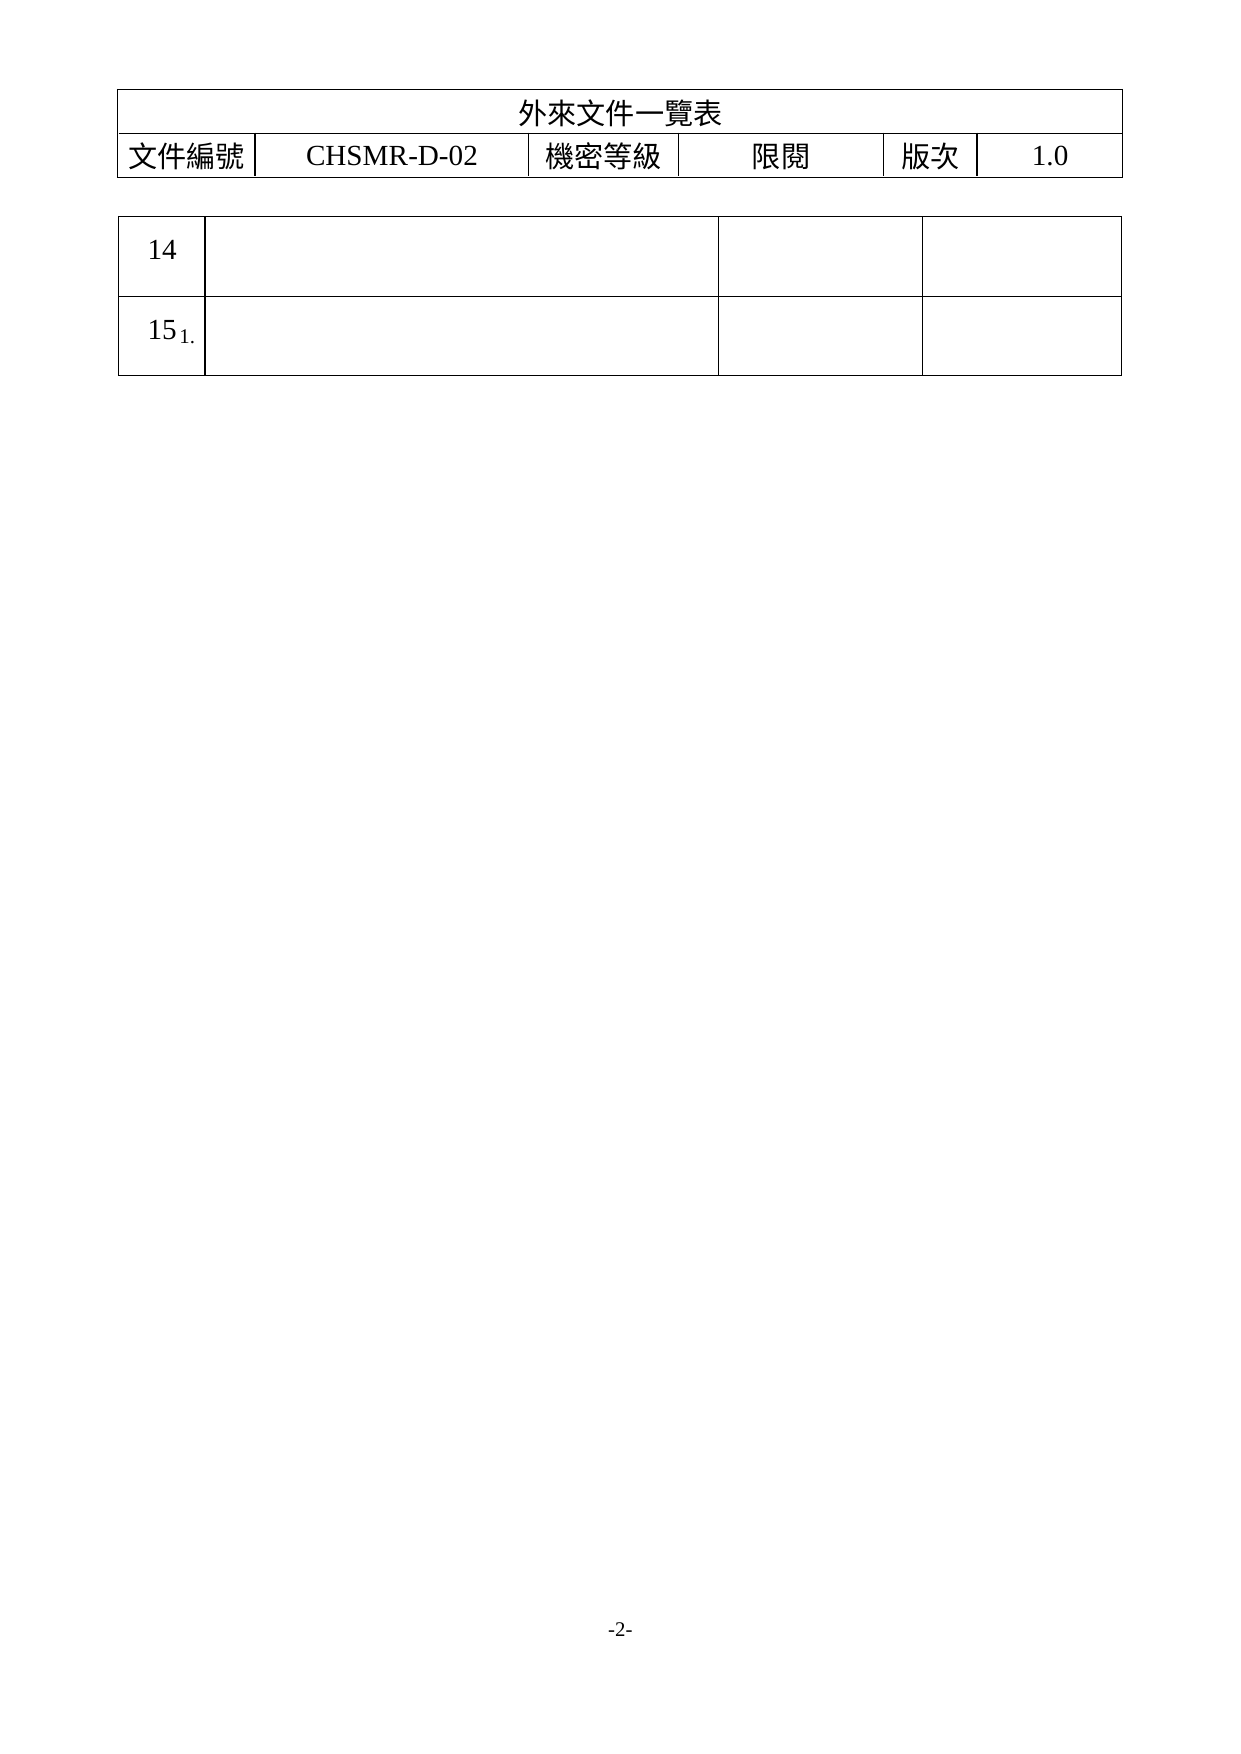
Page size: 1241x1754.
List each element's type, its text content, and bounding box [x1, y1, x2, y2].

table_cell [719, 217, 922, 296]
table_cell [923, 297, 1121, 375]
table_cell [719, 297, 922, 375]
table_cell 14 [119, 217, 204, 296]
table_cell [206, 217, 718, 296]
table_cell 15 [119, 297, 204, 375]
table_cell [206, 297, 718, 375]
table_cell [923, 217, 1121, 296]
